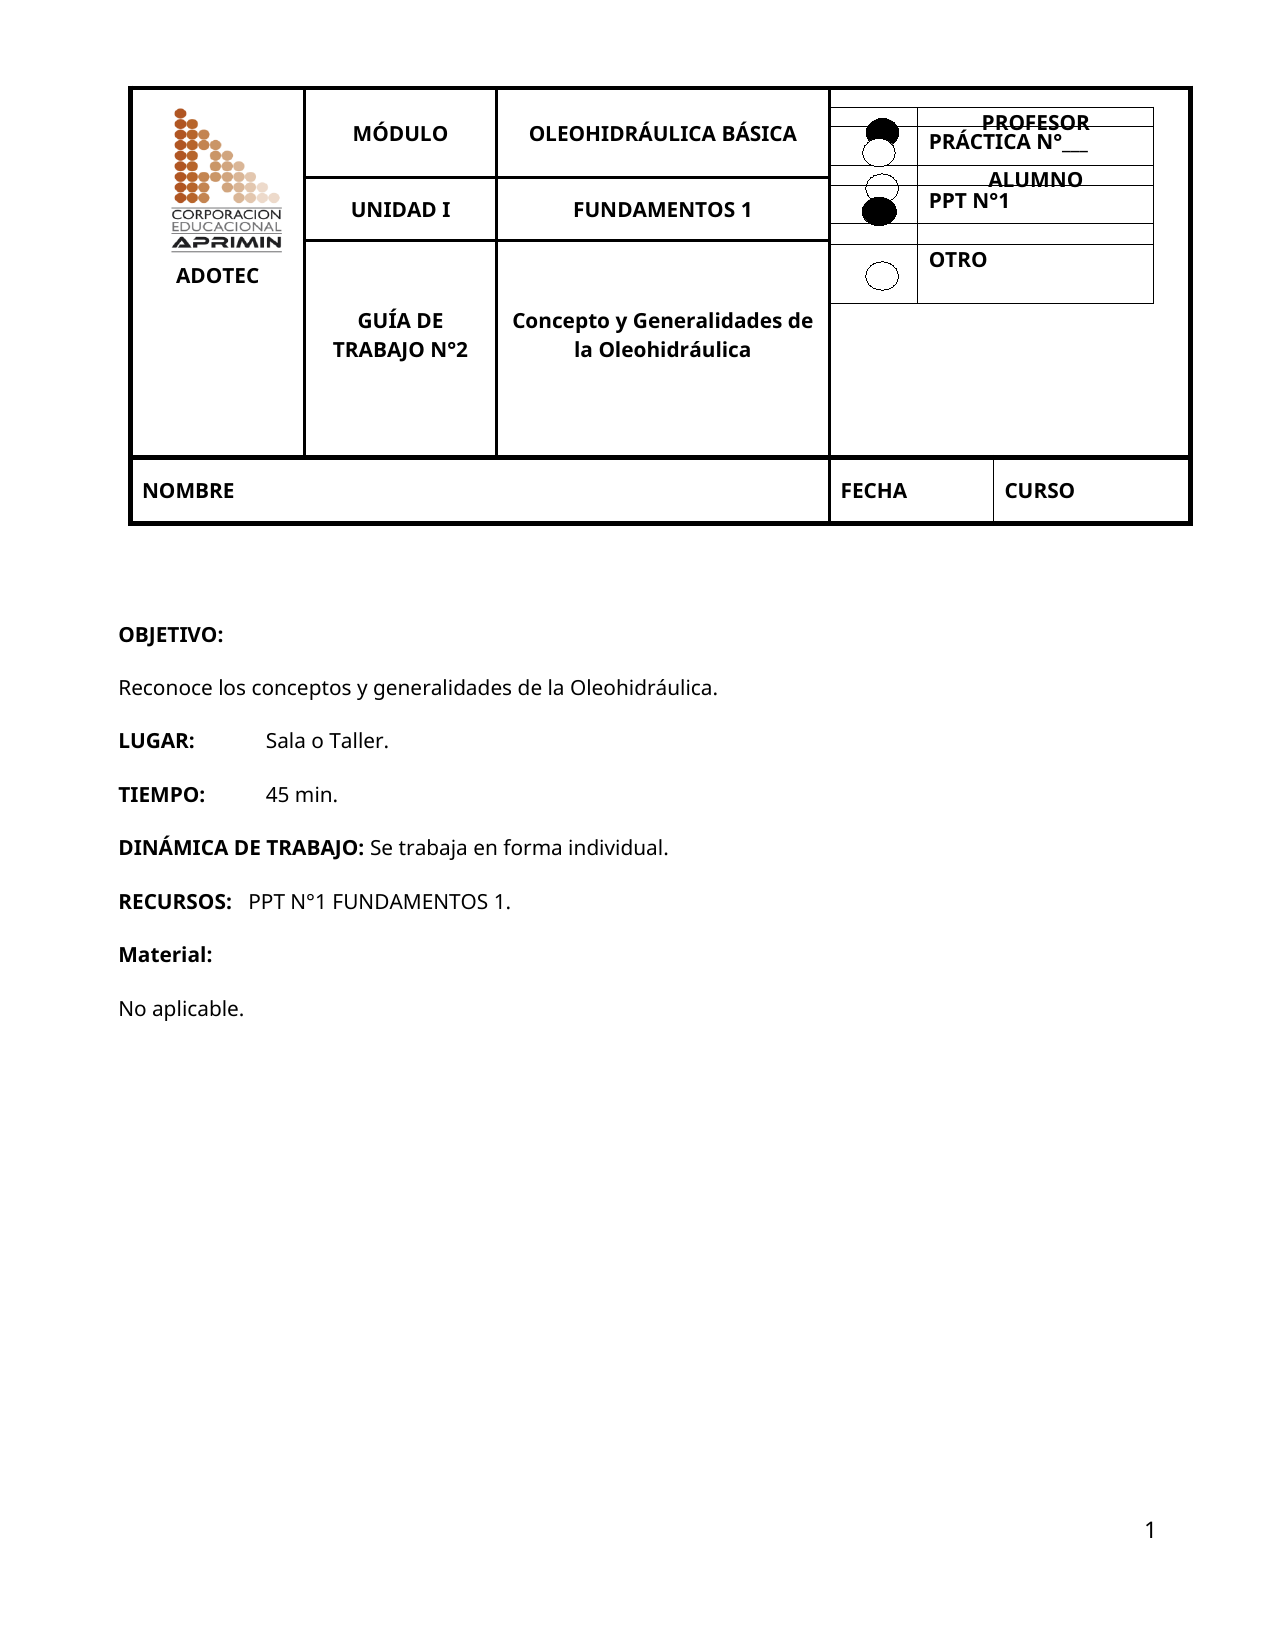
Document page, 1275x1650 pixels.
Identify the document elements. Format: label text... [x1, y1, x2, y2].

table_header [831, 90, 1188, 455]
text LUGAR: Sala o Taller. [118, 727, 1157, 755]
picture [159, 102, 288, 253]
table_cell CURSO [994, 460, 1188, 521]
list No aplicable. [118, 994, 1157, 1022]
table_header ADOTEC [133, 90, 303, 455]
table_cell UNIDAD I [306, 179, 495, 239]
text Material: [118, 940, 1157, 969]
text RECURSOS: PPT N°1 FUNDAMENTOS 1. [118, 887, 1157, 915]
table_cell FUNDAMENTOS 1 [498, 179, 828, 239]
table_header MÓDULO [306, 90, 495, 176]
table_cell NOMBRE [133, 460, 828, 521]
table_cell FECHA [831, 460, 993, 521]
table_cell Concepto y Generalidades de la Oleohidráulica [498, 242, 828, 455]
table_header OLEOHIDRÁULICA BÁSICA [498, 90, 828, 176]
text TIEMPO: 45 min. [118, 780, 1157, 808]
text DINÁMICA DE TRABAJO: Se trabaja en forma individual. [118, 833, 1157, 862]
table_cell GUÍA DE TRABAJO N°2 [306, 242, 495, 455]
text OBJETIVO: [118, 620, 1157, 648]
text Reconoce los conceptos y generalidades de la Oleohidráulica. [118, 673, 1157, 702]
